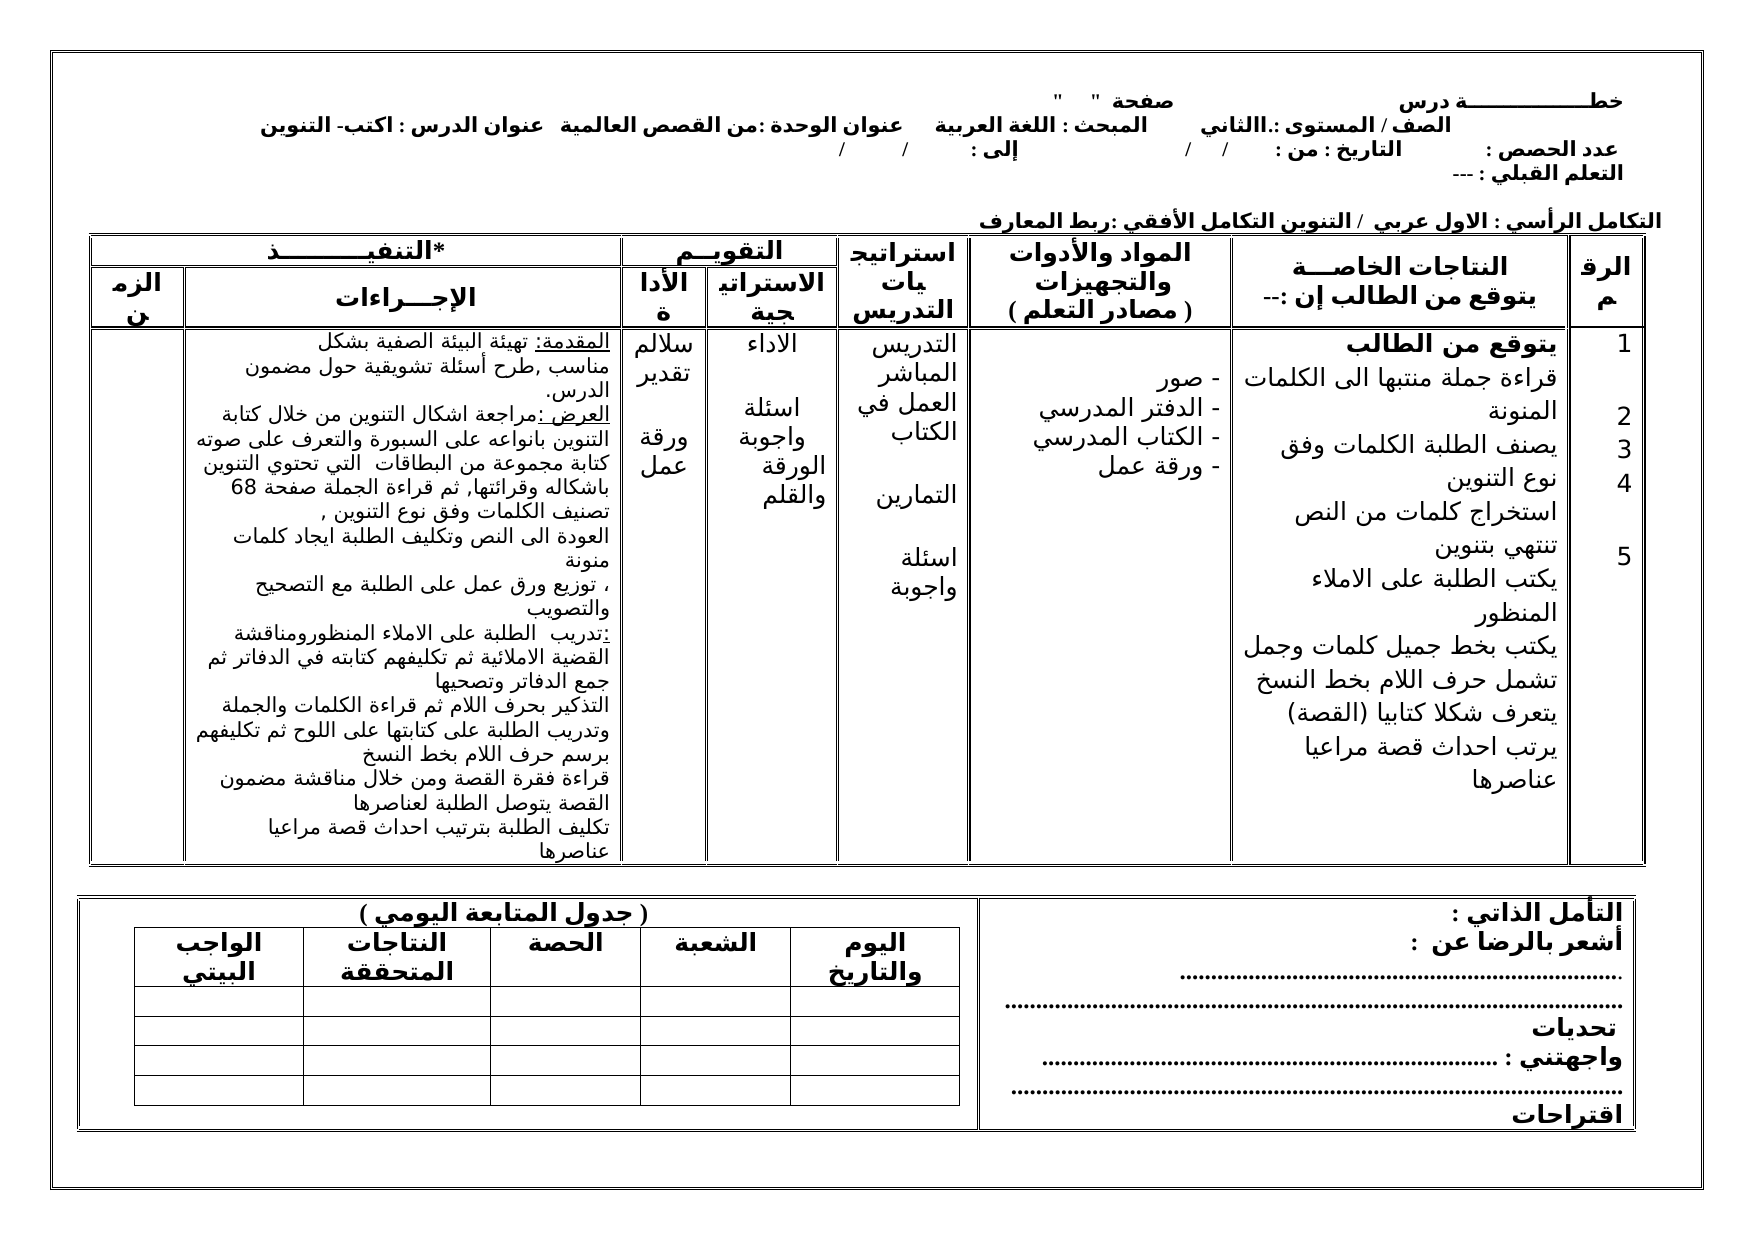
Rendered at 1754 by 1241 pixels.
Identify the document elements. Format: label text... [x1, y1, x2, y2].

table_cell المقدمة: تهيئة البيئة الصفية بشكل مناسب ,طرح أسئلة تشويقية حول مضمون الدرس. العرض :مراجعة اشكال التنوين من خلال كتابة التنوين بانواعه على السبورة والتعرف على صوته كتابة مجموعة من البطاقات التي تحتوي التنوين باشكاله وقرائتها, ثم قراءة الجملة صفحة 68 تصنيف الكلمات وفق نوع التنوين , العودة الى النص وتكليف الطلبة ايجاد كلمات منونة ، توزيع ورق عمل على الطلبة مع التصحيح والتصويب :تدريب الطلبة على الاملاء المنظورومناقشة القضية الاملائية ثم تكليفهم كتابته في الدفاتر ثم جمع الدفاتر وتصحيها التذكير بحرف اللام ثم قراءة الكلمات والجملة وتدريب الطلبة على كتابتها على اللوح ثم تكليفهم برسم حرف اللام بخط النسخ قراءة فقرة القصة ومن خلال مناقشة مضمون القصة يتوصل الطلبة لعناصرها تكليف الطلبة بترتيب احداث قصة مراعيا عناصرها [184, 330, 621, 863]
table_header النتاجات الخاصـــة يتوقع من الطالب إن :-- [1231, 236, 1567, 326]
text عدد الحصص : التاريخ : من : / / إلى : / / [89, 137, 1624, 161]
table_header المواد والأدوات والتجهيزات ( مصادر التعلم ) [969, 236, 1231, 326]
table_header الرقم [1569, 234, 1644, 326]
table_cell سلالم تقدير ورقة عمل [621, 330, 706, 863]
table_cell الاستراتيجية [708, 268, 836, 326]
table_cell الإجـــراءات [186, 268, 620, 326]
table_cell - صور - الدفتر المدرسي - الكتاب المدرسي - ورقة عمل [969, 330, 1231, 863]
table_cell 1 2 3 4 5 [1571, 328, 1644, 863]
table_cell الزمن [92, 268, 183, 326]
table_header استراتيجيات التدريس [838, 234, 969, 326]
table_header التقويــم [621, 234, 838, 265]
table_cell [90, 330, 184, 863]
table_cell الأداة [623, 268, 705, 326]
text a.rev 71-1-47QF # For خطـــــــــــــــــة درس صفحة " " [89, 89, 1624, 113]
table_header *التنفيــــــــــذ [90, 236, 621, 265]
table_cell يتوقع من الطالب قراءة جملة منتبها الى الكلمات المنونة يصنف الطلبة الكلمات وفق نوع التنوين استخراج كلمات من النص تنتهي بتنوين يكتب الطلبة على الاملاء المنظور يكتب بخط جميل كلمات وجمل تشمل حرف اللام بخط النسخ يتعرف شكلا كتابيا (القصة) يرتب احداث قصة مراعيا عناصرها [1231, 326, 1567, 863]
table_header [78, 899, 977, 1128]
text التكامل الرأسي : الاول عربي / التنوين التكامل الأفقي :ربط المعارف [89, 209, 1663, 233]
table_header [980, 899, 1634, 1128]
text التعلم القبلي : --- [89, 161, 1624, 185]
table_cell التدريس المباشر العمل في الكتاب التمارين اسئلة واجوبة [838, 326, 969, 863]
text الصف / المستوى :.االثاني المبحث : اللغة العربية عنوان الوحدة :من القصص العالمية عنوان الدرس : اكتب- التنوين [89, 113, 1624, 137]
table_cell الاداء اسئلة واجوبة الورقة والقلم [706, 326, 838, 863]
